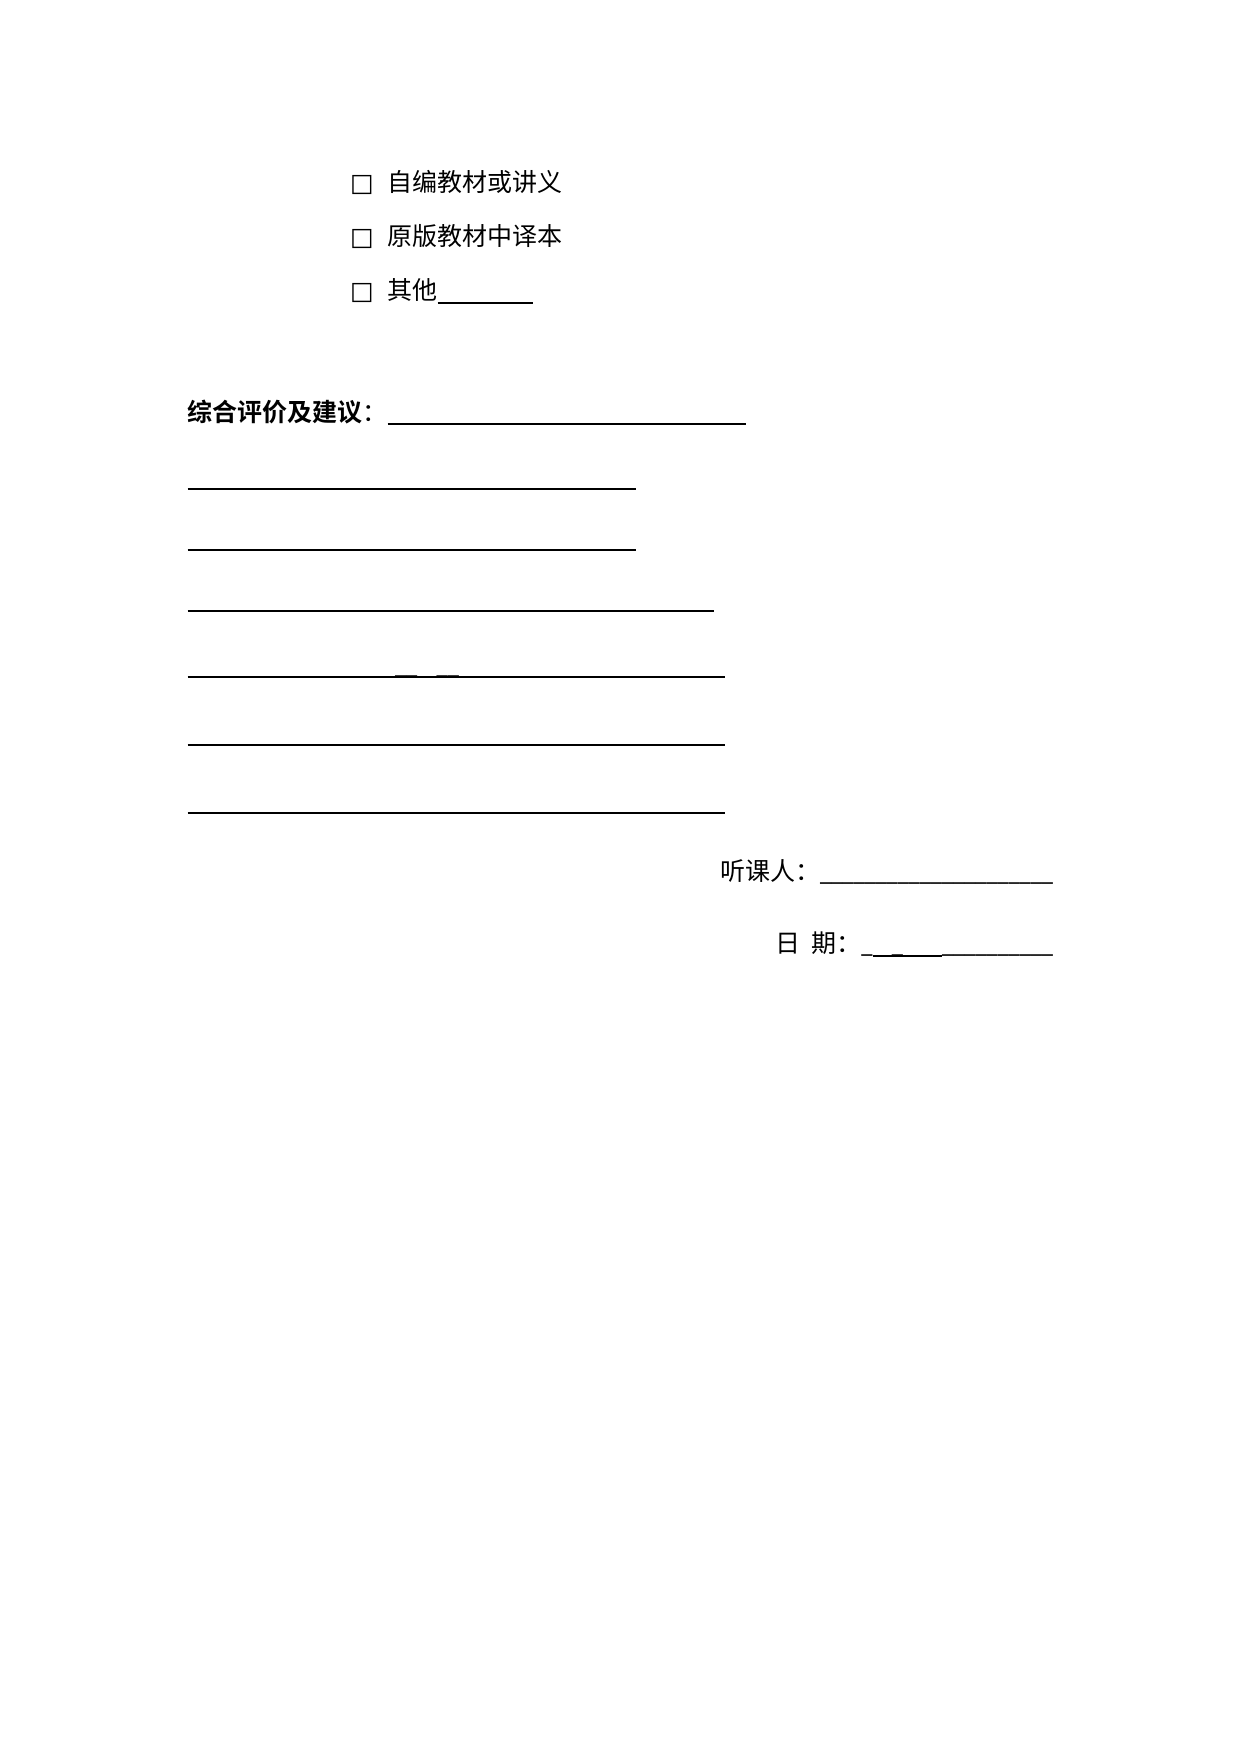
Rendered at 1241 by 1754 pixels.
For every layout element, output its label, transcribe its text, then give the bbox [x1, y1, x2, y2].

list 原版教材中译本 [350, 216, 1053, 253]
text 听课人：_____________________ [187, 851, 1053, 888]
text 日 期：_ _ __________ [187, 924, 1053, 960]
list 其他 [350, 271, 1053, 307]
text 综合评价及建议： [187, 392, 1053, 429]
list 自编教材或讲义 [350, 162, 1053, 198]
text __ __ [187, 783, 1053, 817]
text __ __ [187, 647, 1053, 681]
text __ __ [187, 715, 1053, 749]
